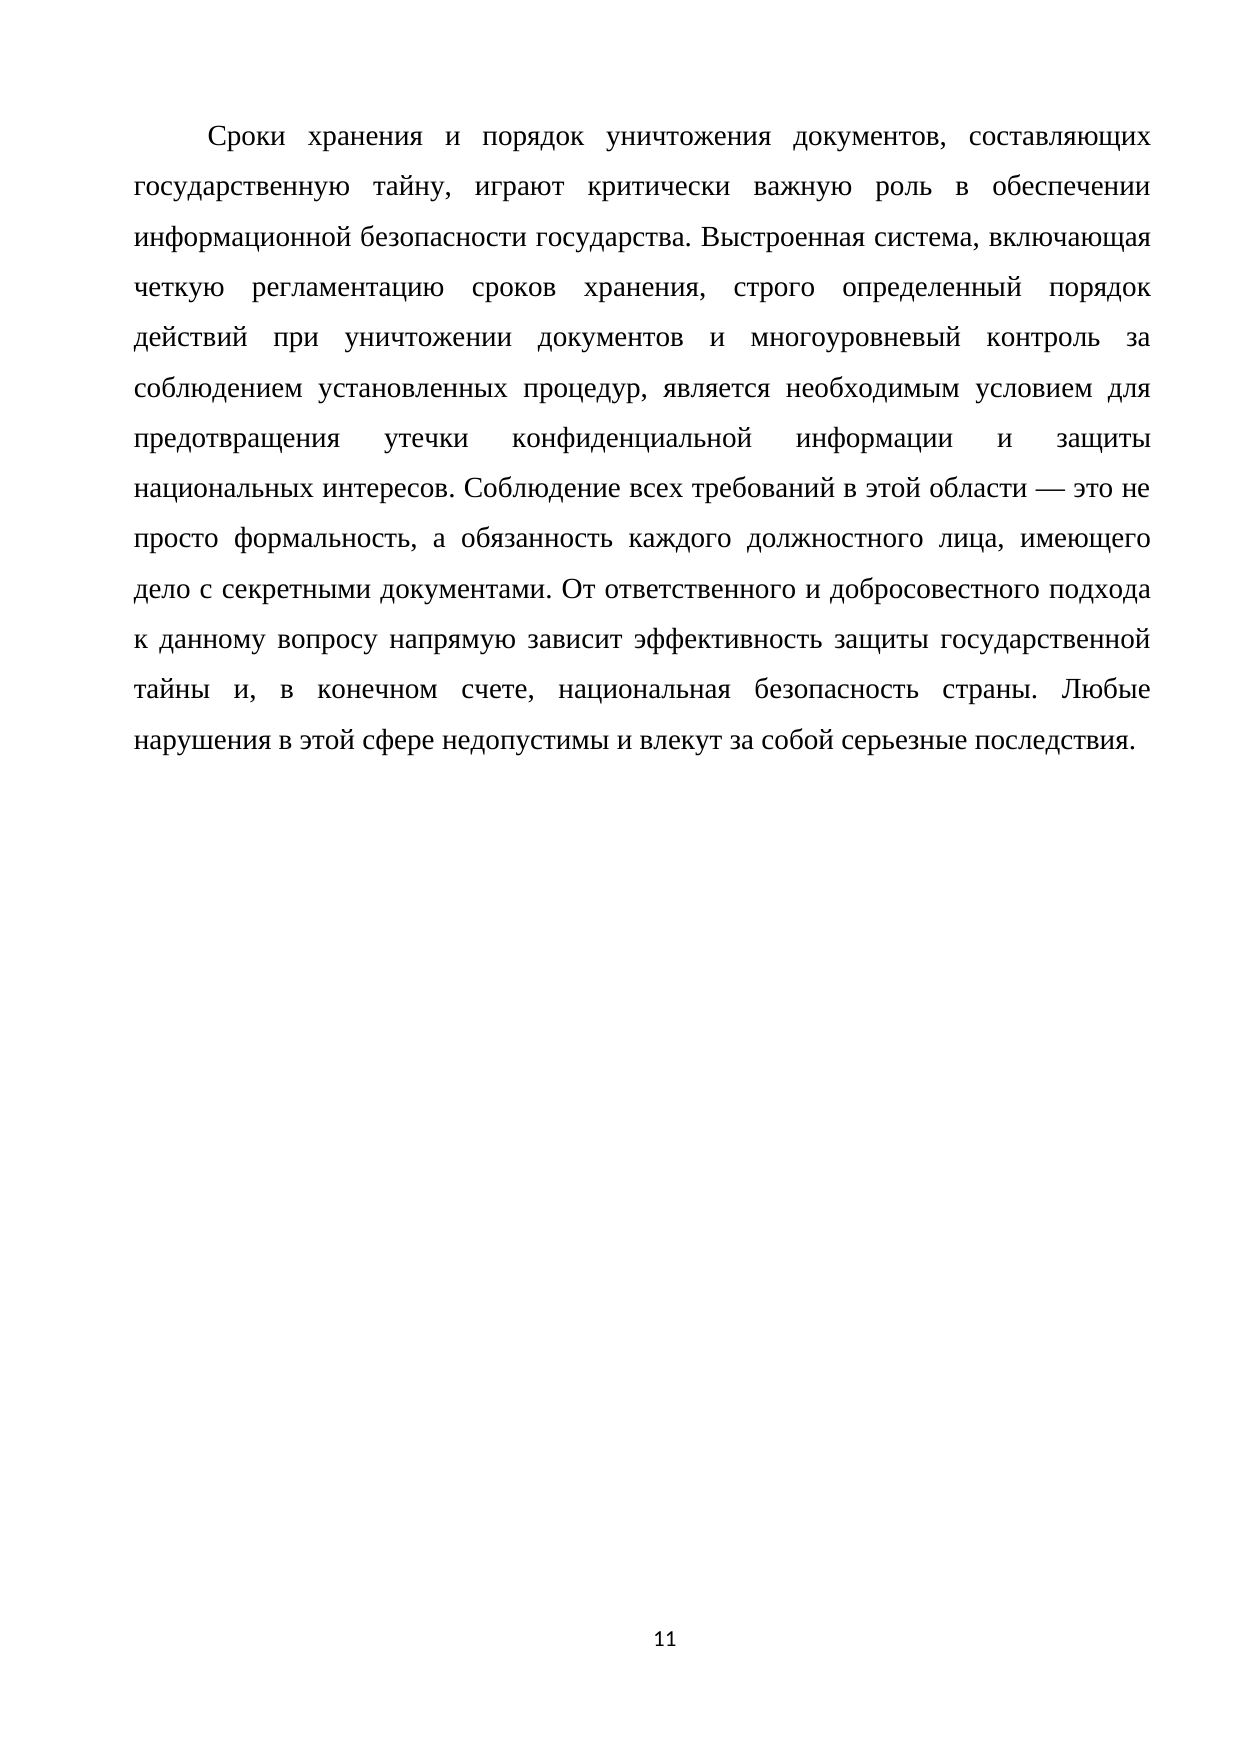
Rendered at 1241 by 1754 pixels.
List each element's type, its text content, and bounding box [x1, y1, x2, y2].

text Сроки хранения и порядок уничтожения документов, составляющих государственную тайну, играют критически важную роль в обеспечении информационной безопасности государства. Выстроенная система, включающая четкую регламентацию сроков хранения, строго определенный порядок действий при уничтожении документов и многоуровневый контроль за соблюдением установленных процедур, является необходимым условием для предотвращения утечки конфиденциальной информации и защиты национальных интересов. Соблюдение всех требований в этой области — это не просто формальность, а обязанность каждого должностного лица, имеющего дело с секретными документами. От ответственного и добросовестного подхода к данному вопросу напрямую зависит эффективность защиты государственной тайны и, в конечном счете, национальная безопасность страны. Любые нарушения в этой сфере недопустимы и влекут за собой серьезные последствия. [133, 118, 1152, 755]
